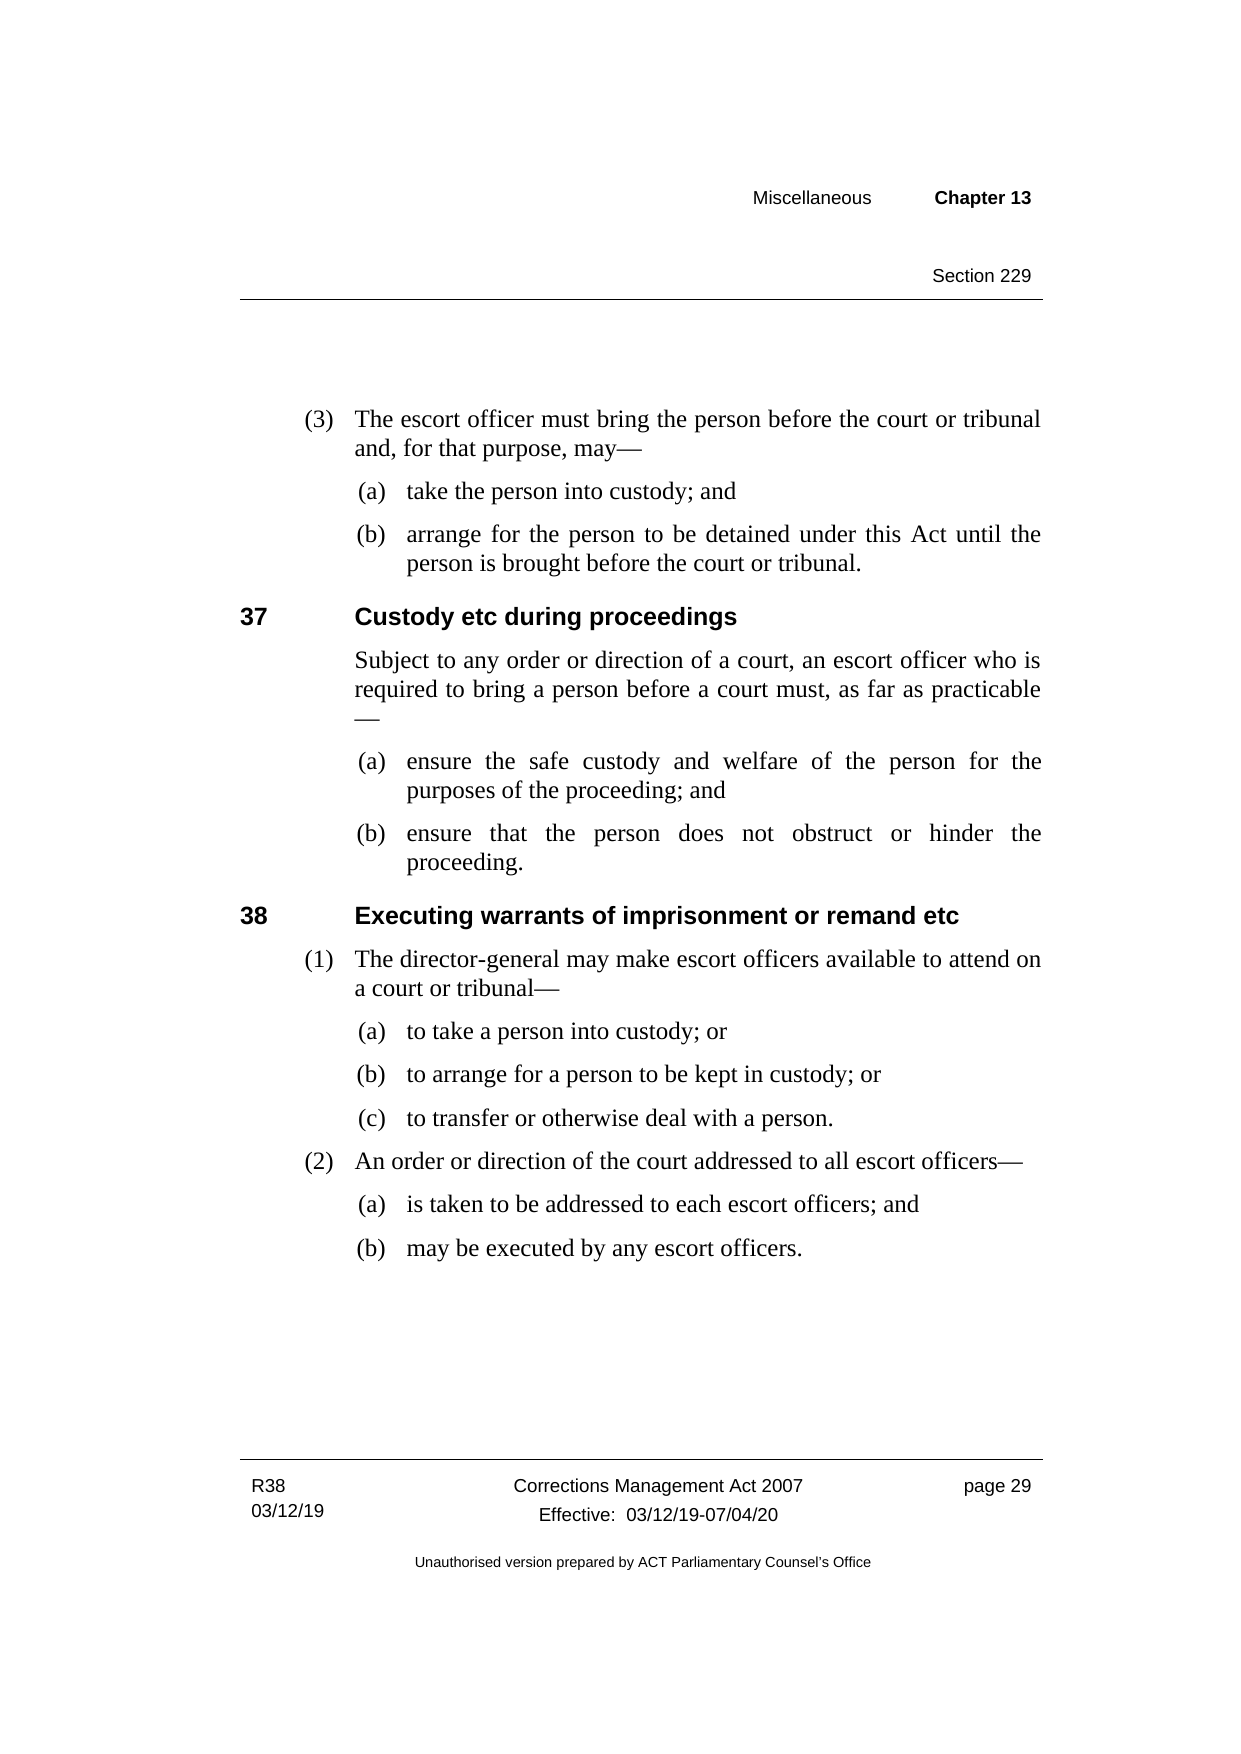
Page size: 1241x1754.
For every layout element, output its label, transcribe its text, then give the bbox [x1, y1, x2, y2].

text (c) to transfer or otherwise deal with a person. [240, 1103, 1042, 1131]
text (a) take the person into custody; and [240, 476, 1042, 505]
text (b) to arrange for a person to be kept in custody; or [240, 1059, 1042, 1088]
text (b) ensure that the person does not obstruct or hinder the proceeding. [240, 818, 1042, 876]
text 37 Custody etc during proceedings [240, 602, 1042, 631]
text (b) may be executed by any escort officers. [240, 1233, 1042, 1261]
text (1) The director-general may make escort officers available to attend on a court or tribunal— [240, 944, 1042, 1001]
text (b) arrange for the person to be detained under this Act until the person is brought before the court or tribunal. [240, 519, 1042, 577]
text (3) The escort officer must bring the person before the court or tribunal and, for that purpose, may— [240, 404, 1042, 461]
text 38 Executing warrants of imprisonment or remand etc [240, 901, 1042, 929]
text (a) to take a person into custody; or [240, 1016, 1042, 1045]
text (a) ensure the safe custody and welfare of the person for the purposes of the proceeding; and [240, 746, 1042, 803]
text (a) is taken to be addressed to each escort officers; and [240, 1189, 1042, 1218]
text Subject to any order or direction of a court, an escort officer who is required to bring a person before a court must, as far as practicable— [354, 645, 1042, 731]
text (2) An order or direction of the court addressed to all escort officers— [240, 1146, 1042, 1175]
